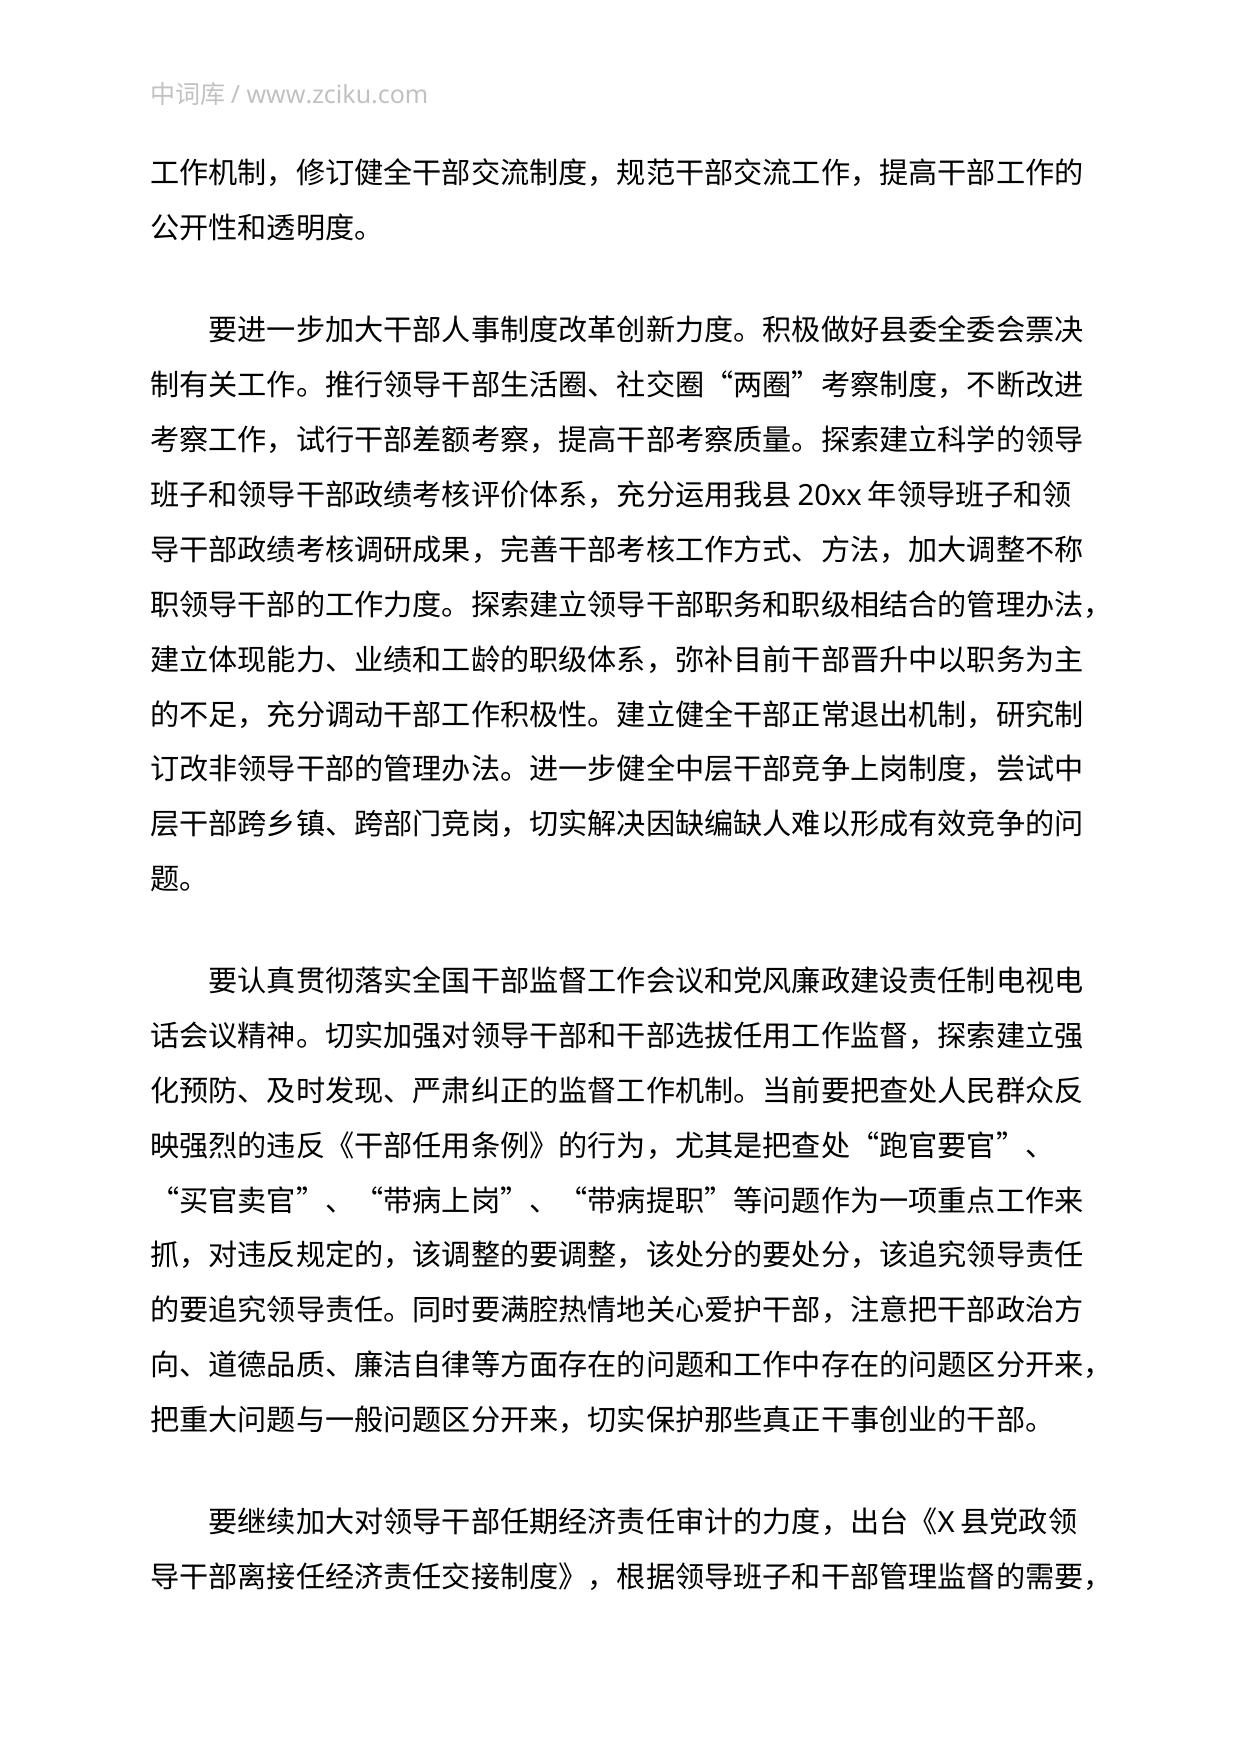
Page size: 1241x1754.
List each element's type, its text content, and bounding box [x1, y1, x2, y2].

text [150, 1498, 1090, 1596]
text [150, 150, 1090, 247]
text 要认真贯彻落实全国干部监督工作会议和党风廉政建设责任制电视电话会议精神。切实加强对领导干部和干部选拔任用工作监督，探索建立强化预防、及时发现、严肃纠正的监督工作机制。当前要把查处人民群众反映强烈的违反《干部任用条例》的行为，尤其是把查处“跑官要官”、“买官卖官”、“带病上岗”、“带病提职”等问题作为一项重点工作来抓，对违反规定的，该调整的要调整，该处分的要处分，该追究领导责任的要追究领导责任。同时要满腔热情地关心爱护干部，注意把干部政治方向、道德品质、廉洁自律等方面存在的问题和工作中存在的问题区分开来，把重大问题与一般问题区分开来，切实保护那些真正干事创业的干部。 [150, 957, 1090, 1439]
text 要进一步加大干部人事制度改革创新力度。积极做好县委全委会票决制有关工作。推行领导干部生活圈、社交圈“两圈”考察制度，不断改进考察工作，试行干部差额考察，提高干部考察质量。探索建立科学的领导班子和领导干部政绩考核评价体系，充分运用我县20xx年领导班子和领导干部政绩考核调研成果，完善干部考核工作方式、方法，加大调整不称职领导干部的工作力度。探索建立领导干部职务和职级相结合的管理办法，建立体现能力、业绩和工龄的职级体系，弥补目前干部晋升中以职务为主的不足，充分调动干部工作积极性。建立健全干部正常退出机制，研究制订改非领导干部的管理办法。进一步健全中层干部竞争上岗制度，尝试中层干部跨乡镇、跨部门竞岗，切实解决因缺编缺人难以形成有效竞争的问题。 [150, 307, 1090, 898]
